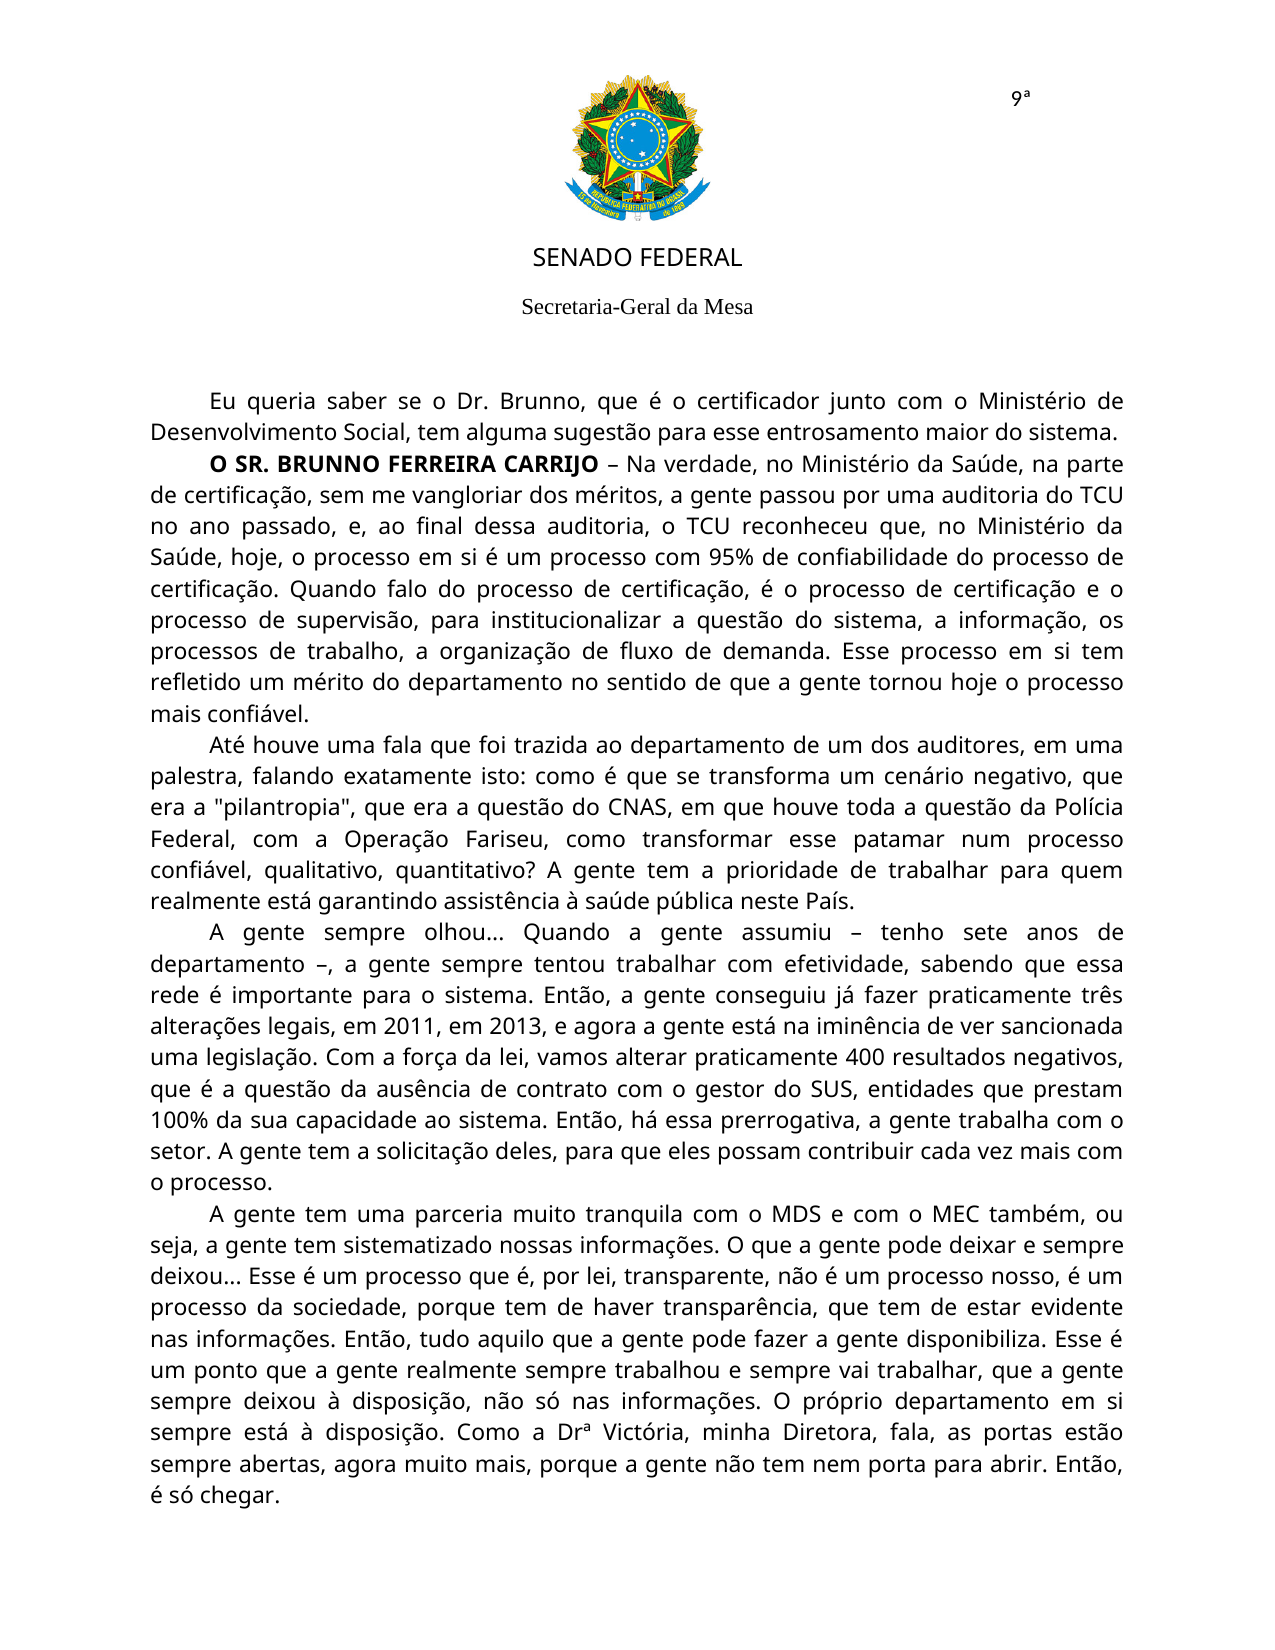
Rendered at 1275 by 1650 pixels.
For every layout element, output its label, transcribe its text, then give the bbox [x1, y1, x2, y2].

text A gente sempre olhou... Quando a gente assumiu – tenho sete anos de departamento –, a gente sempre tentou trabalhar com efetividade, sabendo que essa rede é importante para o sistema. Então, a gente conseguiu já fazer praticamente três alterações legais, em 2011, em 2013, e agora a gente está na iminência de ver sancionada uma legislação. Com a força da lei, vamos alterar praticamente 400 resultados negativos, que é a questão da ausência de contrato com o gestor do SUS, entidades que prestam 100% da sua capacidade ao sistema. Então, há essa prerrogativa, a gente trabalha com o setor. A gente tem a solicitação deles, para que eles possam contribuir cada vez mais com o processo. [150, 916, 1125, 1197]
picture [564, 75, 711, 221]
text Até houve uma fala que foi trazida ao departamento de um dos auditores, em uma palestra, falando exatamente isto: como é que se transforma um cenário negativo, que era a "pilantropia", que era a questão do CNAS, em que houve toda a questão da Polícia Federal, com a Operação Fariseu, como transformar esse patamar num processo confiável, qualitativo, quantitativo? A gente tem a prioridade de trabalhar para quem realmente está garantindo assistência à saúde pública neste País. [150, 729, 1125, 916]
text O SR. BRUNNO FERREIRA CARRIJO – Na verdade, no Ministério da Saúde, na parte de certificação, sem me vangloriar dos méritos, a gente passou por uma auditoria do TCU no ano passado, e, ao final dessa auditoria, o TCU reconheceu que, no Ministério da Saúde, hoje, o processo em si é um processo com 95% de confiabilidade do processo de certificação. Quando falo do processo de certificação, é o processo de certificação e o processo de supervisão, para institucionalizar a questão do sistema, a informação, os processos de trabalho, a organização de fluxo de demanda. Esse processo em si tem refletido um mérito do departamento no sentido de que a gente tornou hoje o processo mais confiável. [150, 447, 1125, 729]
text Eu queria saber se o Dr. Brunno, que é o certificador junto com o Ministério de Desenvolvimento Social, tem alguma sugestão para esse entrosamento maior do sistema. [150, 385, 1125, 447]
text A gente tem uma parceria muito tranquila com o MDS e com o MEC também, ou seja, a gente tem sistematizado nossas informações. O que a gente pode deixar e sempre deixou... Esse é um processo que é, por lei, transparente, não é um processo nosso, é um processo da sociedade, porque tem de haver transparência, que tem de estar evidente nas informações. Então, tudo aquilo que a gente pode fazer a gente disponibiliza. Esse é um ponto que a gente realmente sempre trabalhou e sempre vai trabalhar, que a gente sempre deixou à disposição, não só nas informações. O próprio departamento em si sempre está à disposição. Como a Drª Victória, minha Diretora, fala, as portas estão sempre abertas, agora muito mais, porque a gente não tem nem porta para abrir. Então, é só chegar. [150, 1197, 1125, 1510]
